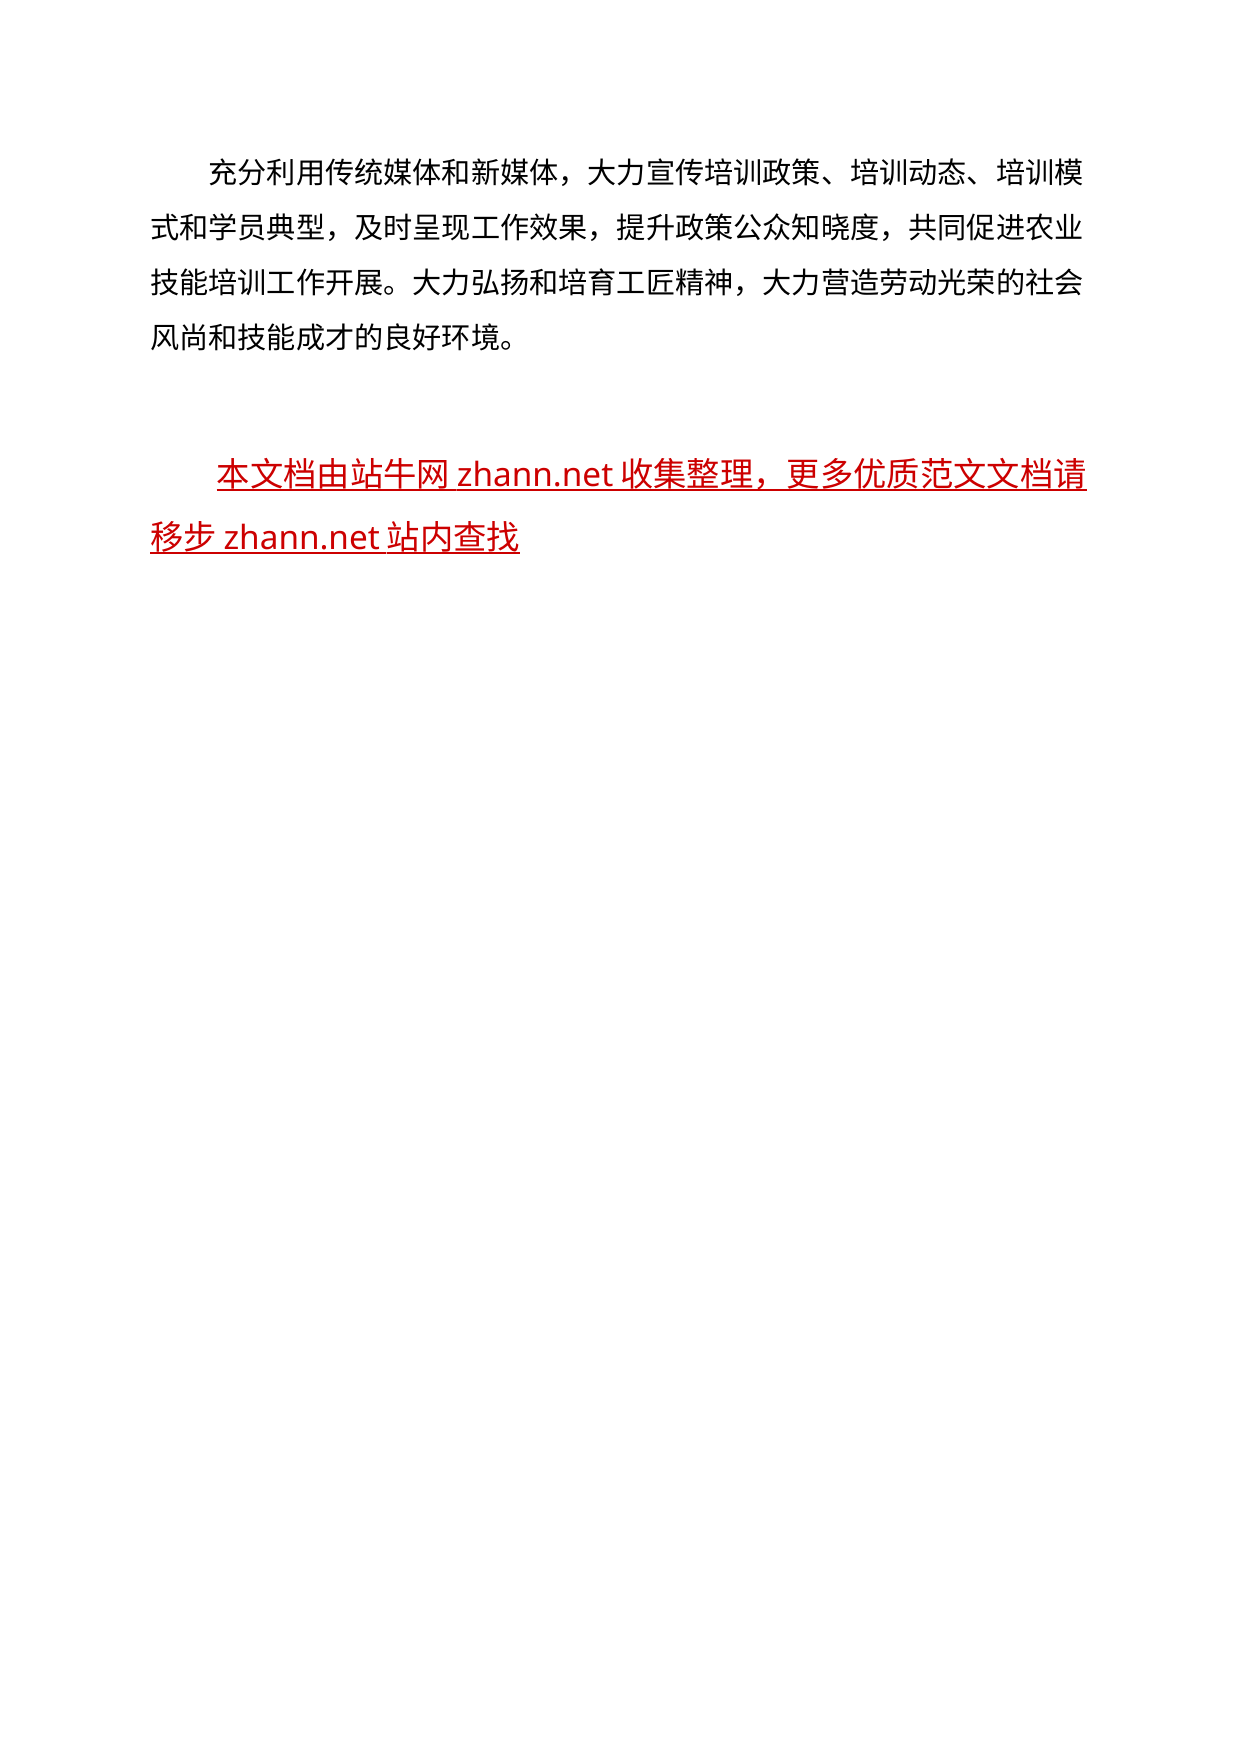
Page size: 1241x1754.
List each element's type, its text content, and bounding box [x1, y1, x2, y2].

text 本文档由站牛网zhann.net收集整理，更多优质范文文档请移步zhann.net站内查找 [150, 448, 1090, 559]
text 充分利用传统媒体和新媒体，大力宣传培训政策、培训动态、培训模式和学员典型，及时呈现工作效果，提升政策公众知晓度，共同促进农业技能培训工作开展。大力弘扬和培育工匠精神，大力营造劳动光荣的社会风尚和技能成才的良好环境。 [150, 150, 1090, 357]
